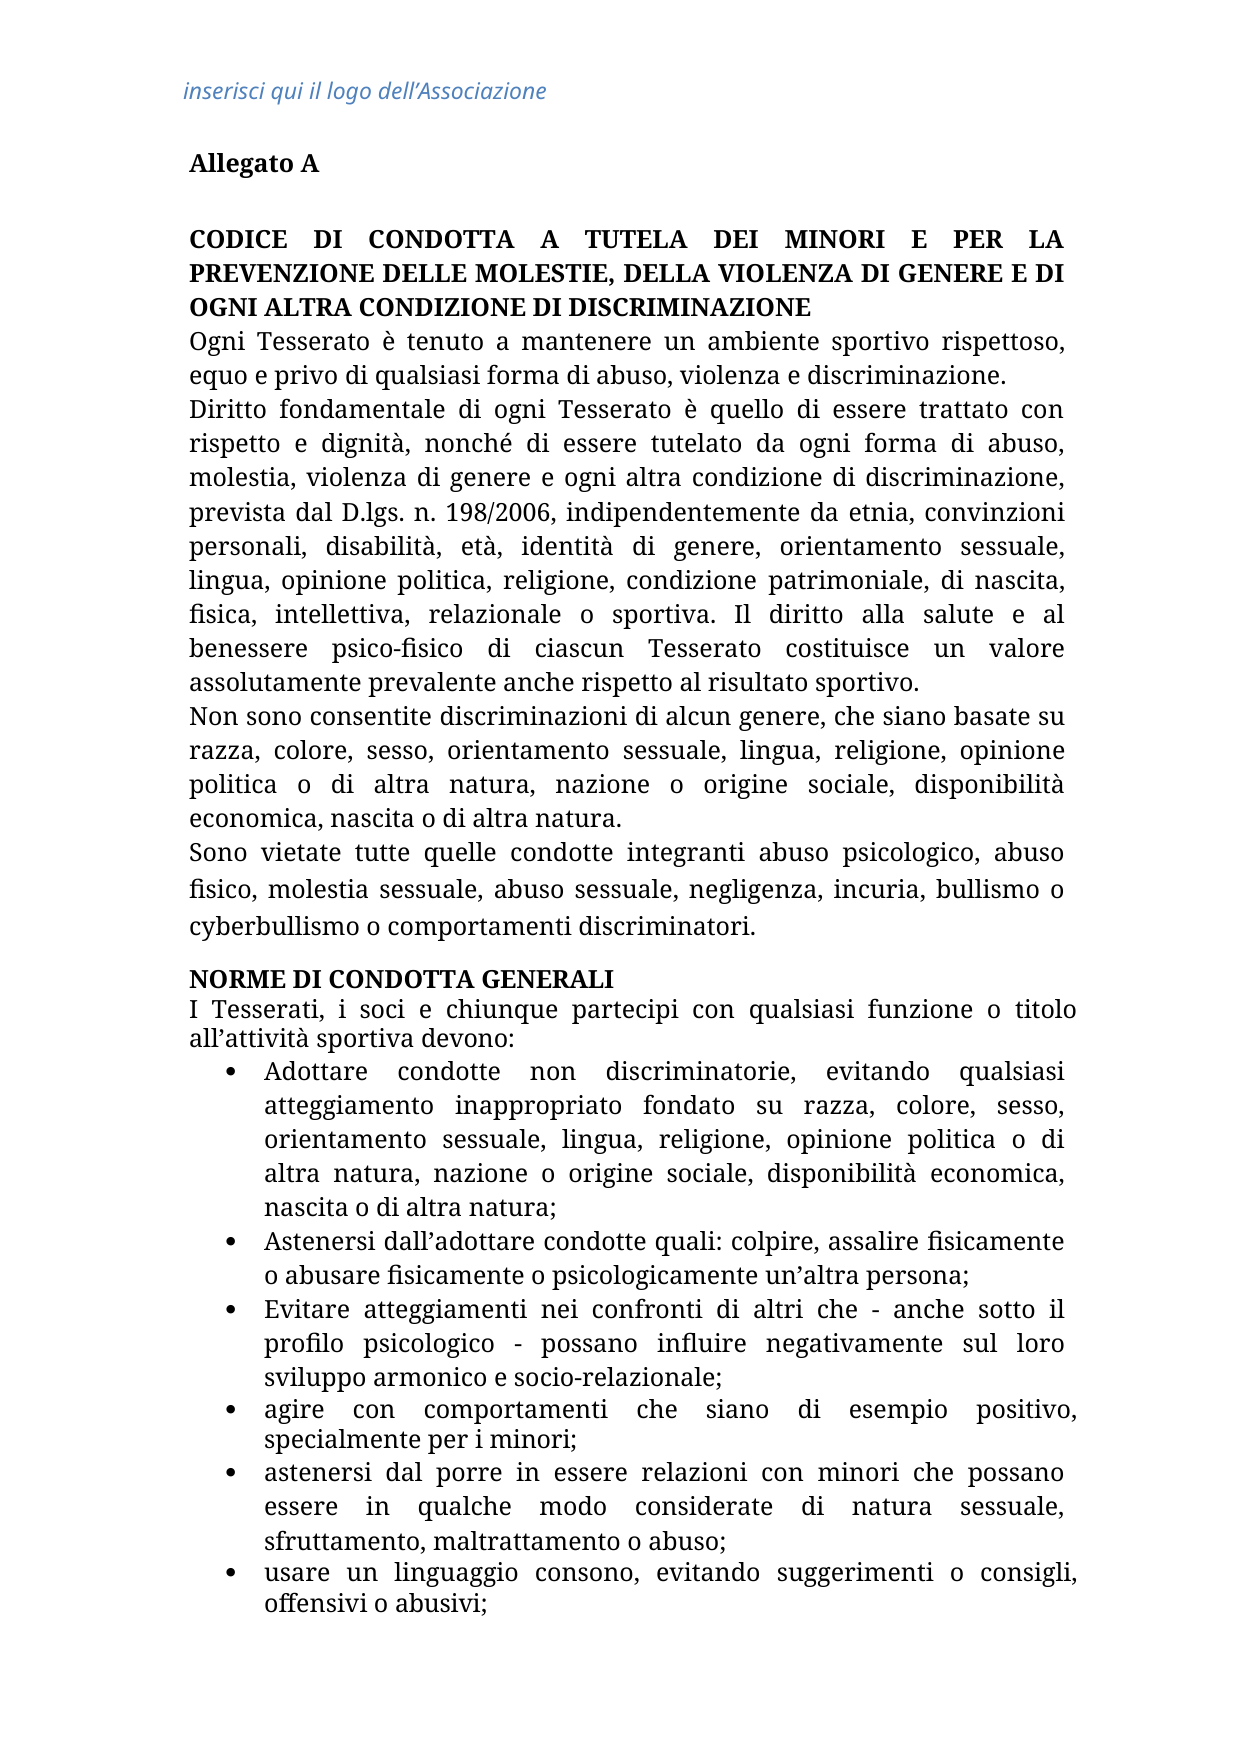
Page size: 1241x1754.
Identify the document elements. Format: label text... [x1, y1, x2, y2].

list usare un linguaggio consono, evitando suggerimenti o consigli, offensivi o abusivi; [226, 1557, 1077, 1618]
text Diritto fondamentale di ogni Tesserato è quello di essere trattato con rispetto e dignità, nonché di essere tutelato da ogni forma di abuso, molestia, violenza di genere e ogni altra condizione di discriminazione, prevista dal D.lgs. n. 198/2006, indipendentemente da etnia, convinzioni personali, disabilità, età, identità di genere, orientamento sessuale, lingua, opinione politica, religione, condizione patrimoniale, di nascita, fisica, intellettiva, relazionale o sportiva. Il diritto alla salute e al benessere psico-fisico di ciascun Tesserato costituisce un valore assolutamente prevalente anche rispetto al risultato sportivo. [189, 392, 1065, 698]
text Ogni Tesserato è tenuto a mantenere un ambiente sportivo rispettoso, equo e privo di qualsiasi forma di abuso, violenza e discriminazione. [189, 324, 1066, 392]
list Evitare atteggiamenti nei confronti di altri che - anche sotto il profilo psicologico - possano influire negativamente sul loro sviluppo armonico e socio-relazionale; [226, 1292, 1066, 1394]
list Adottare condotte non discriminatorie, evitando qualsiasi atteggiamento inappropriato fondato su razza, colore, sesso, orientamento sessuale, lingua, religione, opinione politica o di altra natura, nazione o origine sociale, disponibilità economica, nascita o di altra natura; [226, 1053, 1065, 1224]
list astenersi dal porre in essere relazioni con minori che possano essere in qualche modo considerate di natura sessuale, sfruttamento, maltrattamento o abuso; [226, 1455, 1065, 1557]
subtitle CODICE DI CONDOTTA A TUTELA DEI MINORI E PER LA PREVENZIONE DELLE MOLESTIE, DELLA VIOLENZA DI GENERE E DI OGNI ALTRA CONDIZIONE DI DISCRIMINAZIONE [189, 222, 1065, 324]
text Allegato A [189, 145, 1077, 179]
list Astenersi dall’adottare condotte quali: colpire, assalire fisicamente o abusare fisicamente o psicologicamente un’altra persona; [226, 1224, 1065, 1292]
text I Tesserati, i soci e chiunque partecipi con qualsiasi funzione o titolo all’attività sportiva devono: [189, 996, 1077, 1053]
list agire con comportamenti che siano di esempio positivo, specialmente per i minori; [226, 1394, 1077, 1455]
subtitle NORME DI CONDOTTA GENERALI [189, 962, 1077, 996]
text Non sono consentite discriminazioni di alcun genere, che siano basate su razza, colore, sesso, orientamento sessuale, lingua, religione, opinione politica o di altra natura, nazione o origine sociale, disponibilità economica, nascita o di altra natura. [189, 698, 1065, 835]
text Sono vietate tutte quelle condotte integranti abuso psicologico, abuso fisico, molestia sessuale, abuso sessuale, negligenza, incuria, bullismo o cyberbullismo o comportamenti discriminatori. [189, 835, 1065, 942]
